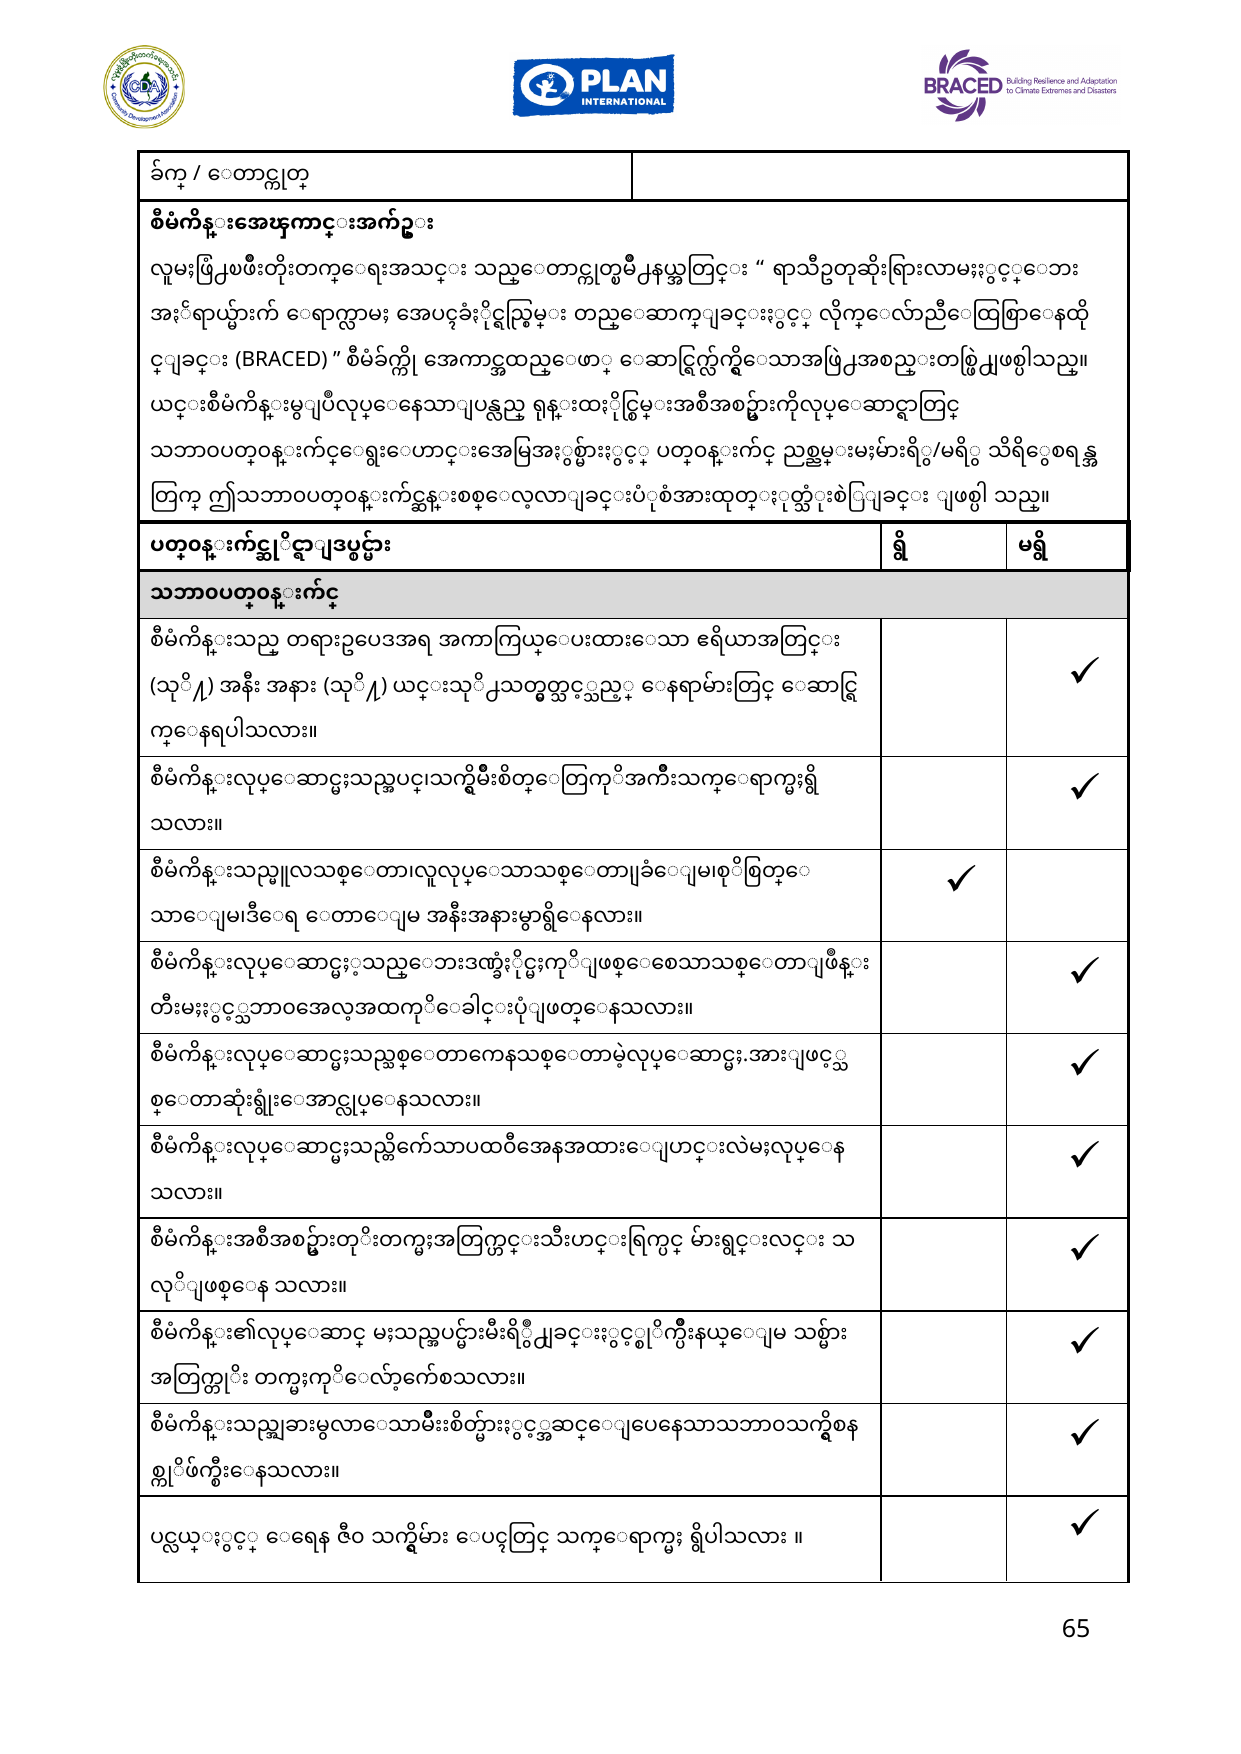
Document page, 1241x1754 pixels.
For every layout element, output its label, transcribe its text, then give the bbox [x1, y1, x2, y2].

table_cell ပင္လယ္ႏွင့္ ေရေန ဇီ၀ သက္ရွိမ်ား ေပၚတြင္ သက္ေရာက္မႈ ရွိပါသလား ။ [140, 1497, 880, 1581]
table_cell [882, 1126, 1006, 1217]
table_cell [882, 942, 1006, 1033]
table_cell [1007, 942, 1127, 1033]
table_cell စီမံကိန္းအေၾကာင္းအက်ဥ္း လူမႈဖြံ႕ၿဖိဳးတိုးတက္ေရးအသင္း သည္ေတာင္ကုတ္ၿမိဳ႕နယ္အတြင္း “ ရာသီဥတုဆိုးရြားလာမႈႏွင့္ေဘးအႏၲရာယ္မ်ားက် ေရာက္လာမႈ အေပၚခံႏိုင္ရည္စြမ္း တည္ေဆာက္ျခင္းႏွင့္ လိုက္ေလ်ာညီေထြစြာေနထိုင္ျခင္း (BRACED) ” စီမံခ်က္ကို အေကာင္အထည္ေဖာ္ ေဆာင္ရြက္လ်က္ရွိေသာအဖြဲ႕အစည္းတစ္ဖြဲ႕ျဖစ္ပါသည္။ ယင္းစီမံကိန္းမွျပဳလုပ္ေနေသာျပန္လည္ ရုန္းထႏိုင္စြမ္းအစီအစဥ္မ်ားကိုလုပ္ေဆာင္ရာတြင္ သဘာ၀ပတ္၀န္းက်င္ေရွးေဟာင္းအေမြအႏွစ္မ်ားႏွင့္ ပတ္၀န္းက်င္ ညစ္ညမ္းမႈမ်ားရိွ/မရိွ သိရိွေစရန္အတြက္ ဤသဘာ၀ပတ္၀န္းက်င္ဆန္းစစ္ေလ့လာျခင္းပံုစံအားထုတ္ႏုတ္သံုးစဲြျခင္း ျဖစ္ပါ သည္။ [140, 202, 1127, 520]
table_cell စီမံကိန္းအစီအစဥ္မ်ားတုိးတက္မႈအတြက္ဟင္းသီးဟင္းရြက္ပင္ မ်ားရွင္းလင္း သလုိျဖစ္ေန သလား။ [140, 1219, 880, 1310]
table_cell [1007, 1497, 1127, 1581]
table_cell [1007, 1312, 1127, 1402]
table_cell စီမံကိန္းလုပ္ေဆာင္မႈသည္သစ္ေတာကေနသစ္ေတာမဲ့လုပ္ေဆာင္မႈ.အားျဖင့္သစ္ေတာဆုံးရွုံးေအာင္လုပ္ေနသလား။ [140, 1034, 880, 1125]
table_cell စီမံကိန္းလုပ္ေဆာင္မႈသည္အပင္၊သက္ရွိမ်ဳိးစိတ္ေတြကုိအက်ဳိးသက္ေရာက္မႈရွိသလား။ [140, 757, 880, 848]
table_cell မရွိ [1007, 524, 1126, 569]
table_cell [882, 1034, 1006, 1125]
table_cell စီမံကိန္း၏လုပ္ေဆာင္ မႈသည္အပင္မ်ားမီးရိွဳ႕ျခင္းႏွင့္စုိက္ပ်ဳိးနယ္ေျမ သစ္မ်ား အတြက္တုိး တက္မႈကုိေလ်ာ့က်ေစသလား။ [140, 1312, 880, 1402]
table_cell စီမံကိန္းသည္အျခားမွလာေသာမ်ဳိးးစိတ္မ်ားႏွင့္အဆင္ေျပေနေသာသဘာ၀သက္ရွိစနစ္ကုိဖ်က္စီးေနသလား။ [140, 1404, 880, 1495]
table_cell [1007, 850, 1127, 941]
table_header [633, 153, 1127, 199]
table_cell [1007, 757, 1127, 848]
picture [103, 45, 185, 129]
table_cell [1007, 1034, 1127, 1125]
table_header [140, 153, 631, 199]
table_cell [1007, 1126, 1127, 1217]
table_cell စီမံကိန္းလုပ္ေဆာင္မႈသည္တိက်ေသာပထ၀ီအေနအထားေျပာင္းလဲမႈလုပ္ေနသလား။ [140, 1126, 880, 1217]
table_cell [882, 1497, 1006, 1581]
table_cell [1007, 619, 1127, 756]
table_cell [1007, 1219, 1127, 1310]
table_cell [1007, 1404, 1127, 1495]
table_cell ရွိ [882, 524, 1006, 569]
table_cell [882, 757, 1006, 848]
table_cell ပတ္၀န္းက်င္ဆုိင္ရာျဒပ္စင္မ်ား [140, 524, 880, 569]
table_cell [882, 1404, 1006, 1495]
table_cell [882, 619, 1006, 756]
table_cell သဘာ၀ပတ္၀န္းက်င္ [140, 572, 1127, 618]
picture [920, 45, 1122, 125]
table_cell [882, 850, 1006, 941]
table_cell [882, 1219, 1006, 1310]
table_cell [882, 1312, 1006, 1402]
picture [509, 52, 678, 120]
table_cell စီမံကိန္းသည္ တရားဥပေဒအရ အကာကြယ္ေပးထားေသာ ဧရိယာအတြင္း (သုိ႔) အနီး အနား (သုိ႔) ယင္းသုိ႕သတ္မွတ္သင့္သည့္ ေနရာမ်ားတြင္ ေဆာင္ရြက္ေနရပါသလား။ [140, 619, 880, 756]
table_cell စီမံကိန္းသည္မူလသစ္ေတာ၊လူလုပ္ေသာသစ္ေတာ၊ျခံေျမ၊စုိစြတ္ေသာေျမ၊ဒီေရ ေတာေျမ အနီးအနားမွာရွိေနလား။ [140, 850, 880, 941]
table_cell စီမံကိန္းလုပ္ေဆာင္မႈ့သည္ေဘးဒဏ္ခံႏိုင္မႈကုိျဖစ္ေစေသာသစ္ေတာျဖဳန္းတီးမႈႏွင့္သဘာ၀အေလ့အထကုိေခါင္းပုံျဖတ္ေနသလား။ [140, 942, 880, 1033]
